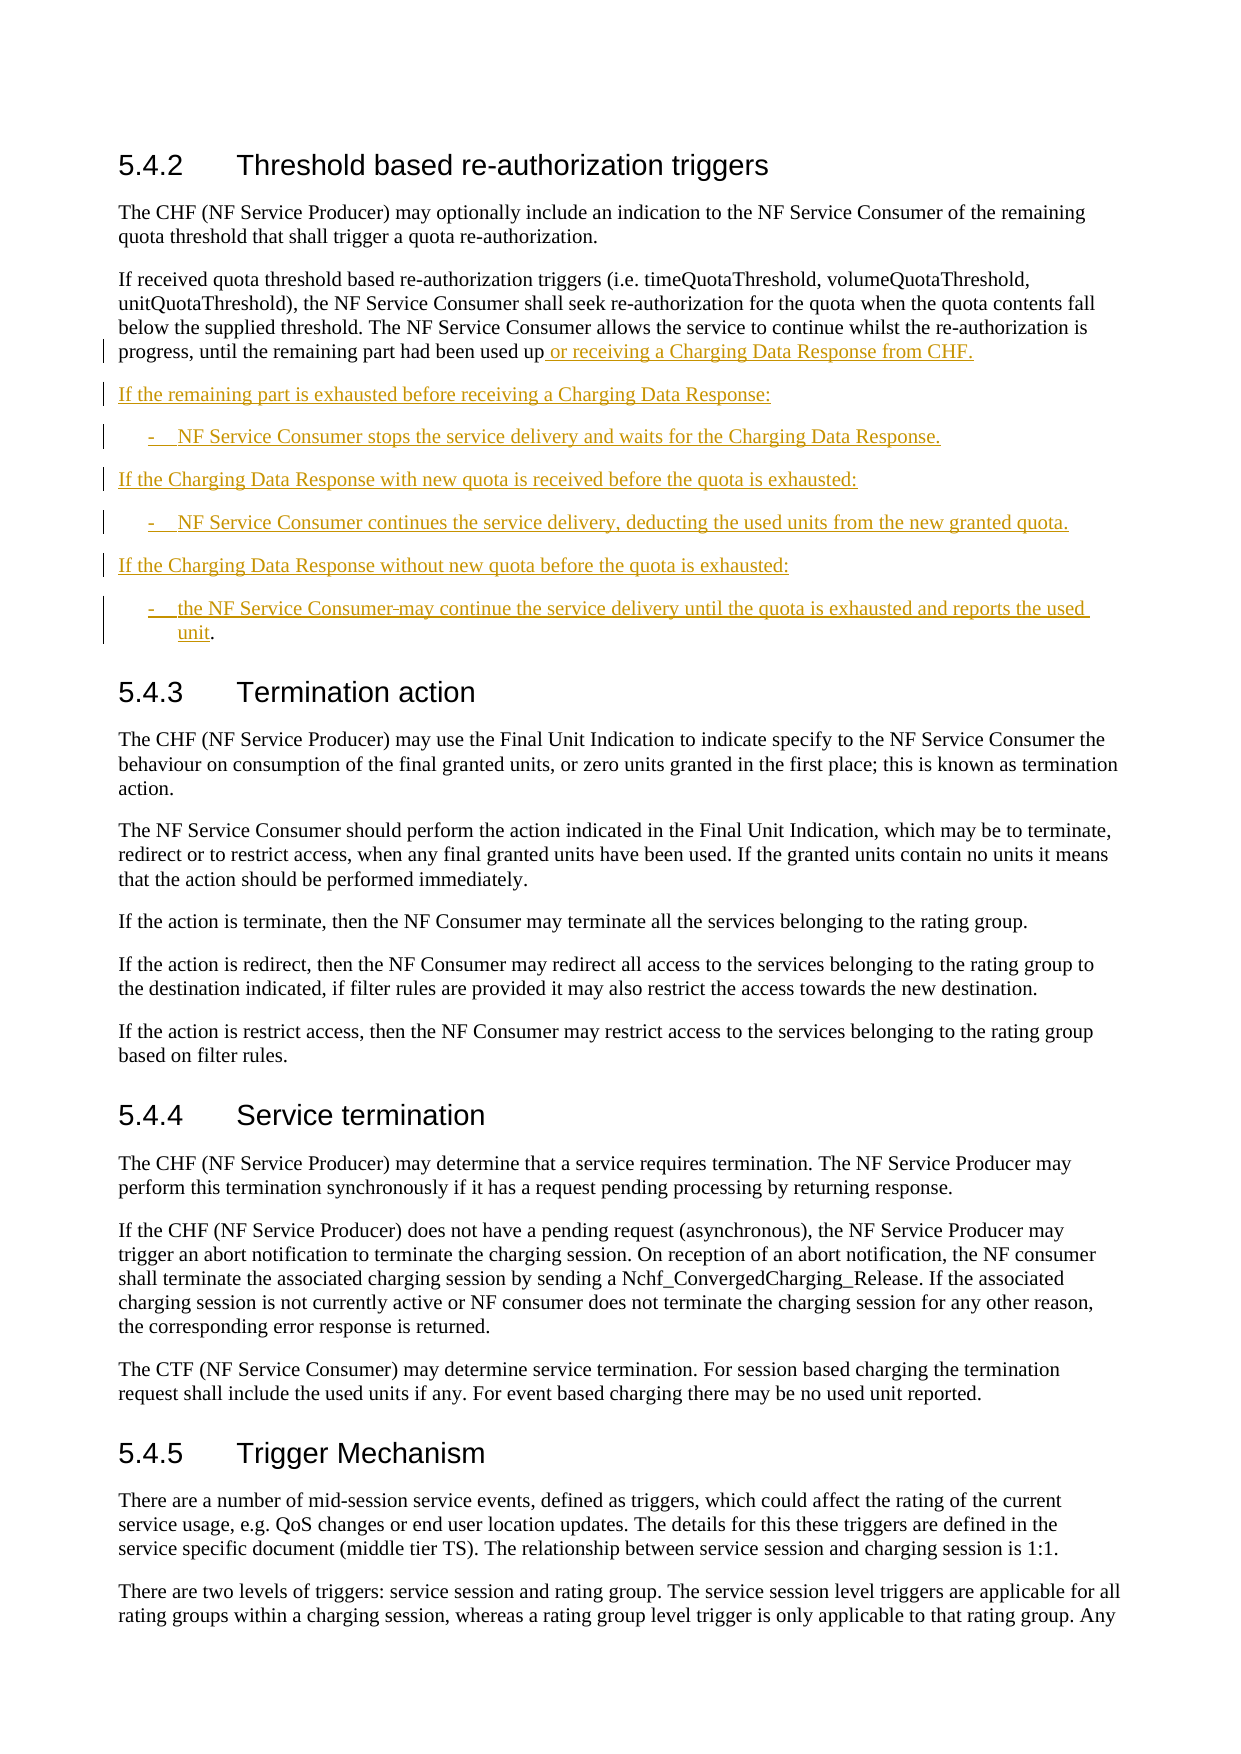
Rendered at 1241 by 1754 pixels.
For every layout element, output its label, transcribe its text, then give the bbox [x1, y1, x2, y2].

text If the CHF (NF Service Producer) does not have a pending request (asynchronous), the NF Service Producer may trigger an abort notification to terminate the charging session. On reception of an abort notification, the NF consumer shall terminate the associated charging session by sending a Nchf_ConvergedCharging_Release. If the associated charging session is not currently active or NF consumer does not terminate the charging session for any other reason, the corresponding error response is returned. [118, 1217, 1122, 1338]
text If the action is terminate, then the NF Consumer may terminate all the services belonging to the rating group. [118, 909, 1122, 933]
text If the action is redirect, then the NF Consumer may redirect all access to the services belonging to the rating group to the destination indicated, if filter rules are provided it may also restrict the access towards the new destination. [118, 952, 1122, 1000]
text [118, 1579, 1122, 1627]
text The CHF (NF Service Producer) may determine that a service requires termination. The NF Service Producer may perform this termination synchronously if it has a request pending processing by returning response. [118, 1151, 1122, 1199]
text The CHF (NF Service Producer) may use the Final Unit Indication to indicate specify to the NF Service Consumer the behaviour on consumption of the final granted units, or zero units granted in the first place; this is known as termination action. [118, 727, 1122, 799]
subtitle 5.4.5 Trigger Mechanism [118, 1436, 1122, 1469]
text If the action is restrict access, then the NF Consumer may restrict access to the services belonging to the rating group based on filter rules. [118, 1019, 1122, 1067]
subtitle 5.4.2 Threshold based re-authorization triggers [118, 147, 1122, 181]
text . [148, 596, 1122, 644]
text The CHF (NF Service Producer) may optionally include an indication to the NF Service Consumer of the remaining quota threshold that shall trigger a quota re-authorization. [118, 200, 1122, 248]
subtitle 5.4.4 Service termination [118, 1098, 1122, 1132]
text There are a number of mid-session service events, defined as triggers, which could affect the rating of the current service usage, e.g. QoS changes or end user location updates. The details for this these triggers are defined in the service specific document (middle tier TS). The relationship between service session and charging session is 1:1. [118, 1488, 1122, 1560]
text If received quota threshold based re-authorization triggers (i.e. timeQuotaThreshold, volumeQuotaThreshold, unitQuotaThreshold), the NF Service Consumer shall seek re-authorization for the quota when the quota contents fall below the supplied threshold. The NF Service Consumer allows the service to continue whilst the re-authorization is progress, until the remaining part had been used up [118, 267, 1122, 363]
text The CTF (NF Service Consumer) may determine service termination. For session based charging the termination request shall include the used units if any. For event based charging there may be no used unit reported. [118, 1357, 1122, 1405]
text The NF Service Consumer should perform the action indicated in the Final Unit Indication, which may be to terminate, redirect or to restrict access, when any final granted units have been used. If the granted units contain no units it means that the action should be performed immediately. [118, 818, 1122, 891]
subtitle 5.4.3 Termination action [118, 675, 1122, 709]
